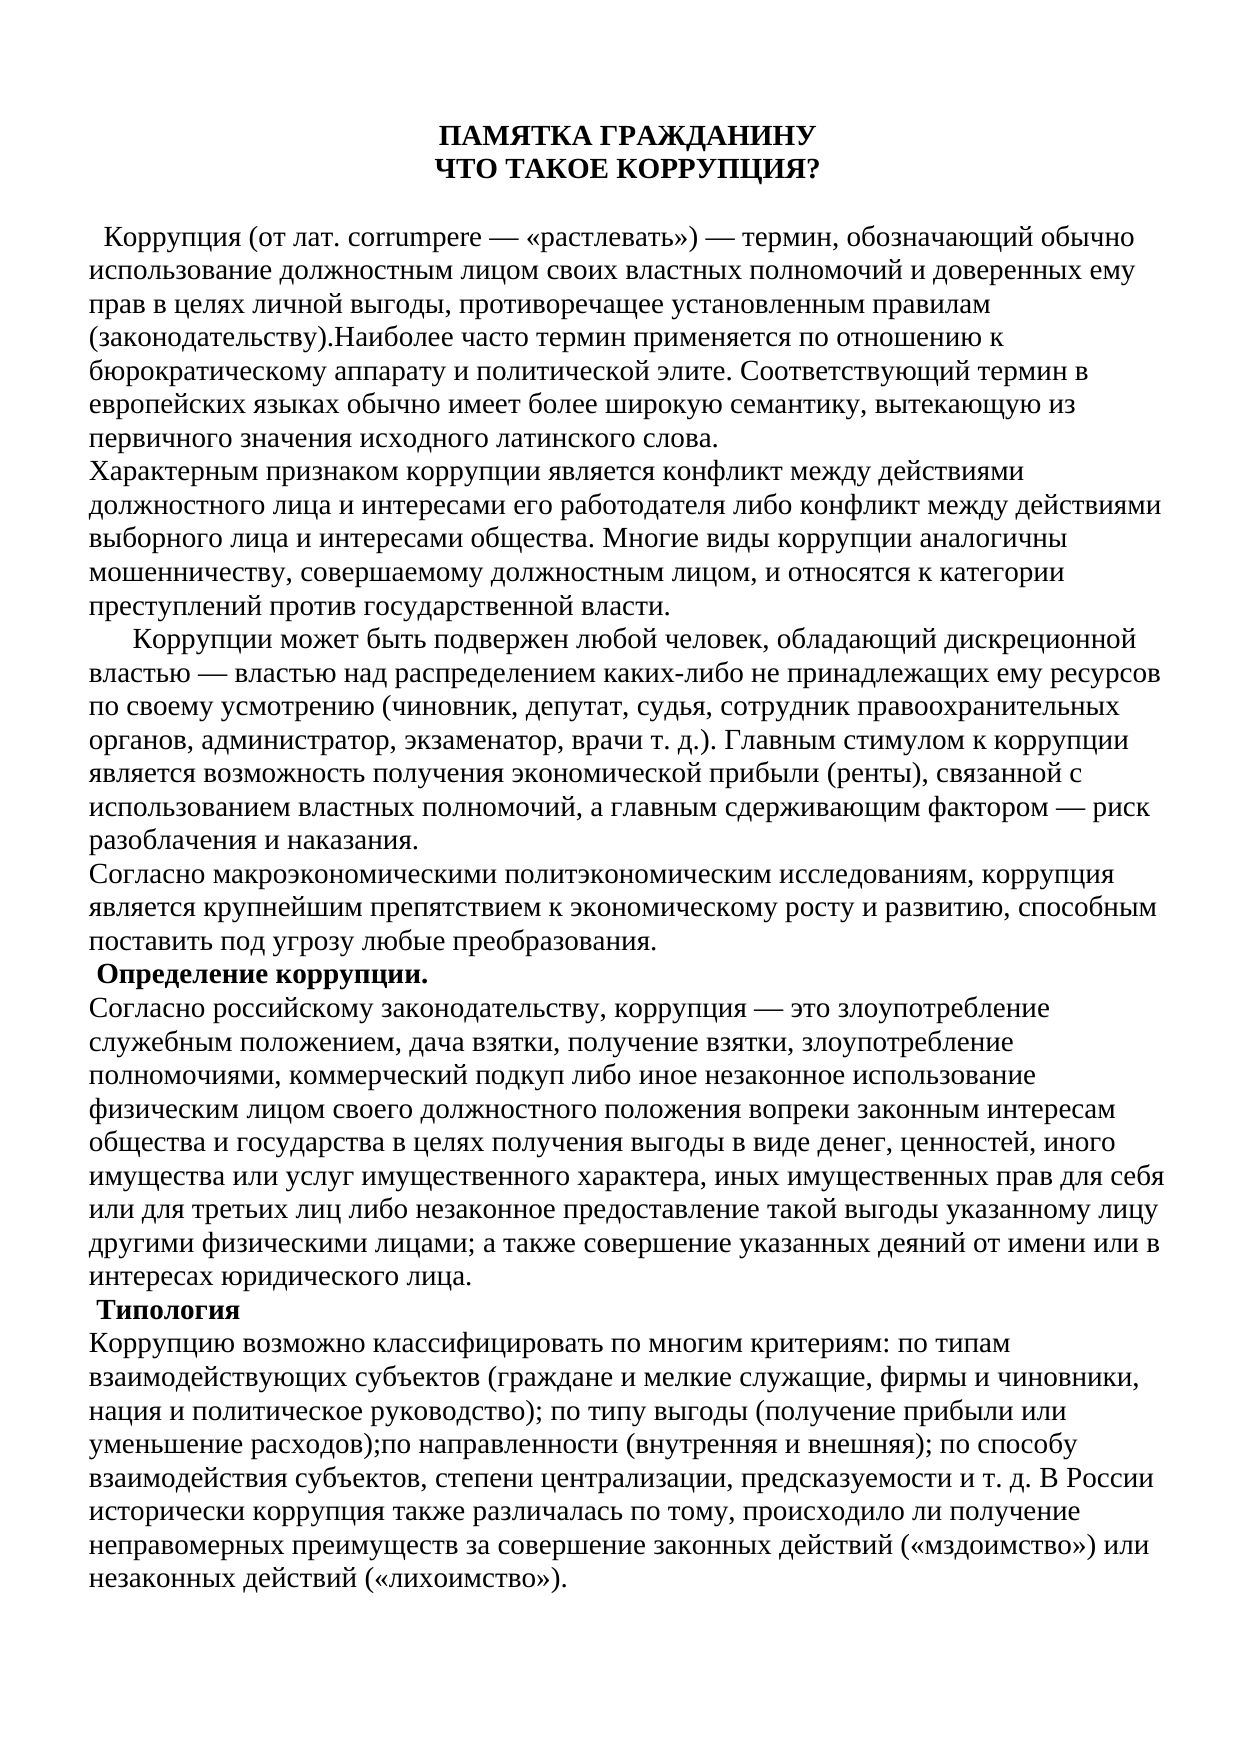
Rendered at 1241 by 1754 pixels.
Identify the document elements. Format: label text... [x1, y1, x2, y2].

text Согласно макроэкономическими политэкономическим исследованиям, коррупция является крупнейшим препятствием к экономическому росту и развитию, способным поставить под угрозу любые преобразования. [89, 856, 1167, 957]
text Коррупцию возможно классифицировать по многим критериям: по типам взаимодействующих субъектов (граждане и мелкие служащие, фирмы и чиновники, нация и политическое руководство); по типу выгоды (получение прибыли или уменьшение расходов);по направленности (внутренняя и внешняя); по способу взаимодействия субъектов, степени централизации, предсказуемости и т. д. В России исторически коррупция также различалась по тому, происходило ли получение неправомерных преимуществ за совершение законных действий («мздоимство») или незаконных действий («лихоимство»). [89, 1326, 1167, 1594]
text ПАМЯТКА ГРАЖДАНИНУ [89, 118, 1167, 152]
text Характерным признаком коррупции является конфликт между действиями должностного лица и интересами его работодателя либо конфликт между действиями выборного лица и интересами общества. Многие виды коррупции аналогичны мошенничеству, совершаемому должностным лицом, и относятся к категории преступлений против государственной власти. [89, 453, 1167, 621]
text Коррупция (от лат. corrumpere — «растлевать») — термин, обозначающий обычно использование должностным лицом своих властных полномочий и доверенных ему прав в целях личной выгоды, противоречащее установленным правилам (законодательству).Наиболее часто термин применяется по отношению к бюрократическому аппарату и политической элите. Соответствующий термин в европейских языках обычно имеет более широкую семантику, вытекающую из первичного значения исходного латинского слова. [89, 219, 1167, 453]
text Типология [89, 1292, 1167, 1326]
text Определение коррупции. [89, 957, 1167, 990]
text Коррупции может быть подвержен любой человек, обладающий дискреционной властью — властью над распределением каких-либо не принадлежащих ему ресурсов по своему усмотрению (чиновник, депутат, судья, сотрудник правоохранительных органов, администратор, экзаменатор, врачи т. д.). Главным стимулом к коррупции является возможность получения экономической прибыли (ренты), связанной с использованием властных полномочий, а главным сдерживающим фактором — риск разоблачения и наказания. [89, 621, 1167, 856]
text Согласно российскому законодательству, коррупция — это злоупотребление служебным положением, дача взятки, получение взятки, злоупотребление полномочиями, коммерческий подкуп либо иное незаконное использование физическим лицом своего должностного положения вопреки законным интересам общества и государства в целях получения выгоды в виде денег, ценностей, иного имущества или услуг имущественного характера, иных имущественных прав для себя или для третьих лиц либо незаконное предоставление такой выгоды указанному лицу другими физическими лицами; а также совершение указанных деяний от имени или в интересах юридического лица. [89, 990, 1167, 1292]
text ЧТО ТАКОЕ КОРРУПЦИЯ? [89, 152, 1167, 185]
